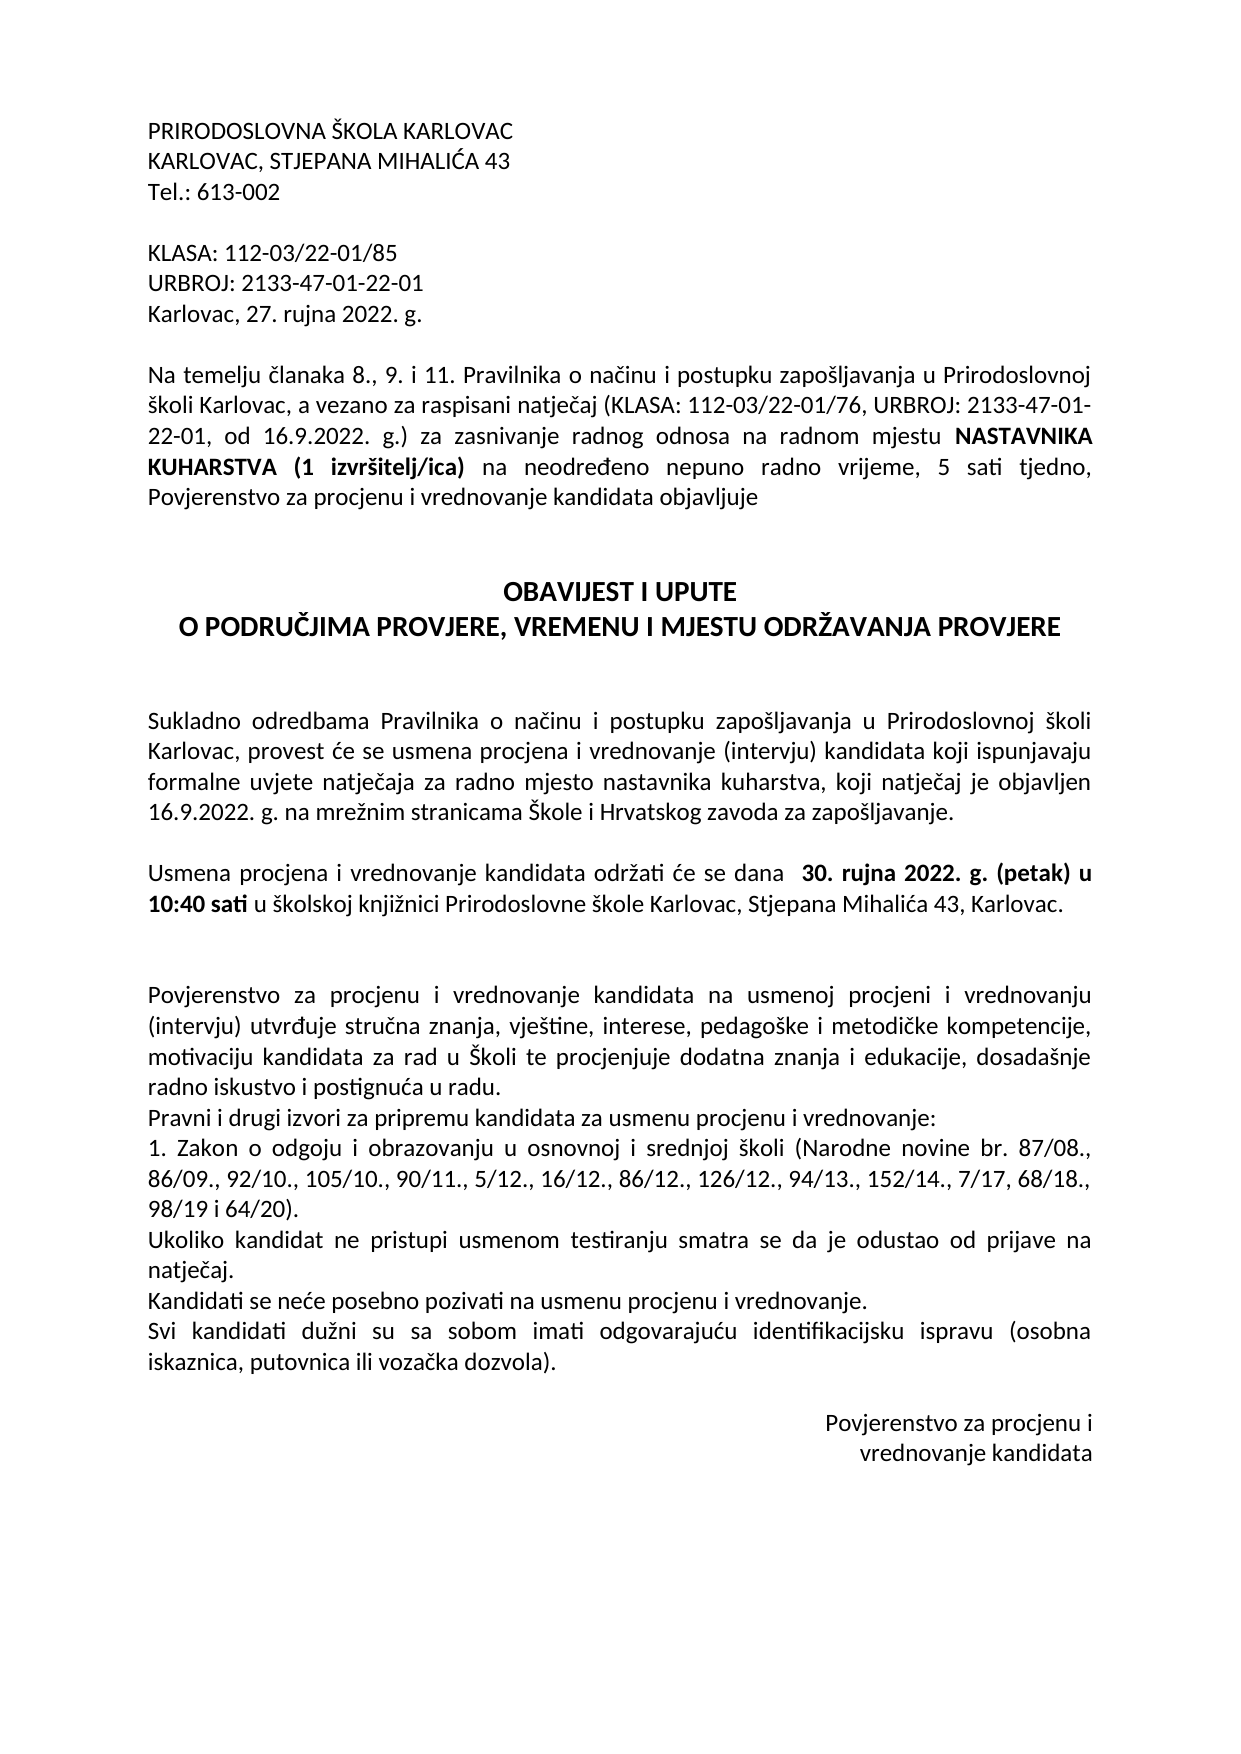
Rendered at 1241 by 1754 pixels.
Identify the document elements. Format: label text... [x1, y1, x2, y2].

text PRIRODOSLOVNA ŠKOLA KARLOVAC [148, 115, 1093, 145]
text Povjerenstvo za procjenu i vrednovanje kandidata na usmenoj procjeni i vrednovanju (intervju) utvrđuje stručna znanja, vještine, interese, pedagoške i metodičke kompetencije, motivaciju kandidata za rad u Školi te procjenjuje dodatna znanja i edukacije, dosadašnje radno iskustvo i postignuća u radu. [148, 980, 1093, 1102]
text Sukladno odredbama Pravilnika o načinu i postupku zapošljavanja u Prirodoslovnoj školi Karlovac, provest će se usmena procjena i vrednovanje (intervju) kandidata koji ispunjavaju formalne uvjete natječaja za radno mjesto nastavnika kuharstva, koji natječaj je objavljen 16.9.2022. g. na mrežnim stranicama Škole i Hrvatskog zavoda za zapošljavanje. [148, 705, 1093, 827]
text OBAVIJEST I UPUTE [148, 573, 1093, 608]
text Tel.: 613-002 [148, 176, 1093, 206]
text KLASA: 112-03/22-01/85 [148, 237, 1093, 267]
text Ukoliko kandidat ne pristupi usmenom testiranju smatra se da je odustao od prijave na natječaj. [148, 1224, 1093, 1285]
text Na temelju članaka 8., 9. i 11. Pravilnika o načinu i postupku zapošljavanja u Prirodoslovnoj školi Karlovac, a vezano za raspisani natječaj (KLASA: 112-03/22-01/76, URBROJ: 2133-47-01-22-01, od 16.9.2022. g.) za zasnivanje radnog odnosa na radnom mjestu NASTAVNIKA KUHARSTVA (1 izvršitelj/ica) na neodređeno nepuno radno vrijeme, 5 sati tjedno, Povjerenstvo za procjenu i vrednovanje kandidata objavljuje [148, 359, 1093, 512]
text KARLOVAC, STJEPANA MIHALIĆA 43 [148, 145, 1093, 176]
text 1. Zakon o odgoju i obrazovanju u osnovnoj i srednjoj školi (Narodne novine br. 87/08., 86/09., 92/10., 105/10., 90/11., 5/12., 16/12., 86/12., 126/12., 94/13., 152/14., 7/17, 68/18., 98/19 i 64/20). [148, 1132, 1093, 1224]
text Povjerenstvo za procjenu i vrednovanje kandidata [148, 1407, 1093, 1468]
text Kandidati se neće posebno pozivati na usmenu procjenu i vrednovanje. [148, 1285, 1093, 1315]
text Karlovac, 27. rujna 2022. g. [148, 298, 1093, 328]
text URBROJ: 2133-47-01-22-01 [148, 267, 1093, 298]
text Pravni i drugi izvori za pripremu kandidata za usmenu procjenu i vrednovanje: [148, 1102, 1093, 1132]
text Usmena procjena i vrednovanje kandidata održati će se dana 30. rujna 2022. g. (petak) u 10:40 sati u školskoj knjižnici Prirodoslovne škole Karlovac, Stjepana Mihalića 43, Karlovac. [148, 858, 1093, 919]
text Svi kandidati dužni su sa sobom imati odgovarajuću identifikacijsku ispravu (osobna iskaznica, putovnica ili vozačka dozvola). [148, 1315, 1093, 1376]
text O PODRUČJIMA PROVJERE, VREMENU I MJESTU ODRŽAVANJA PROVJERE [148, 608, 1093, 644]
